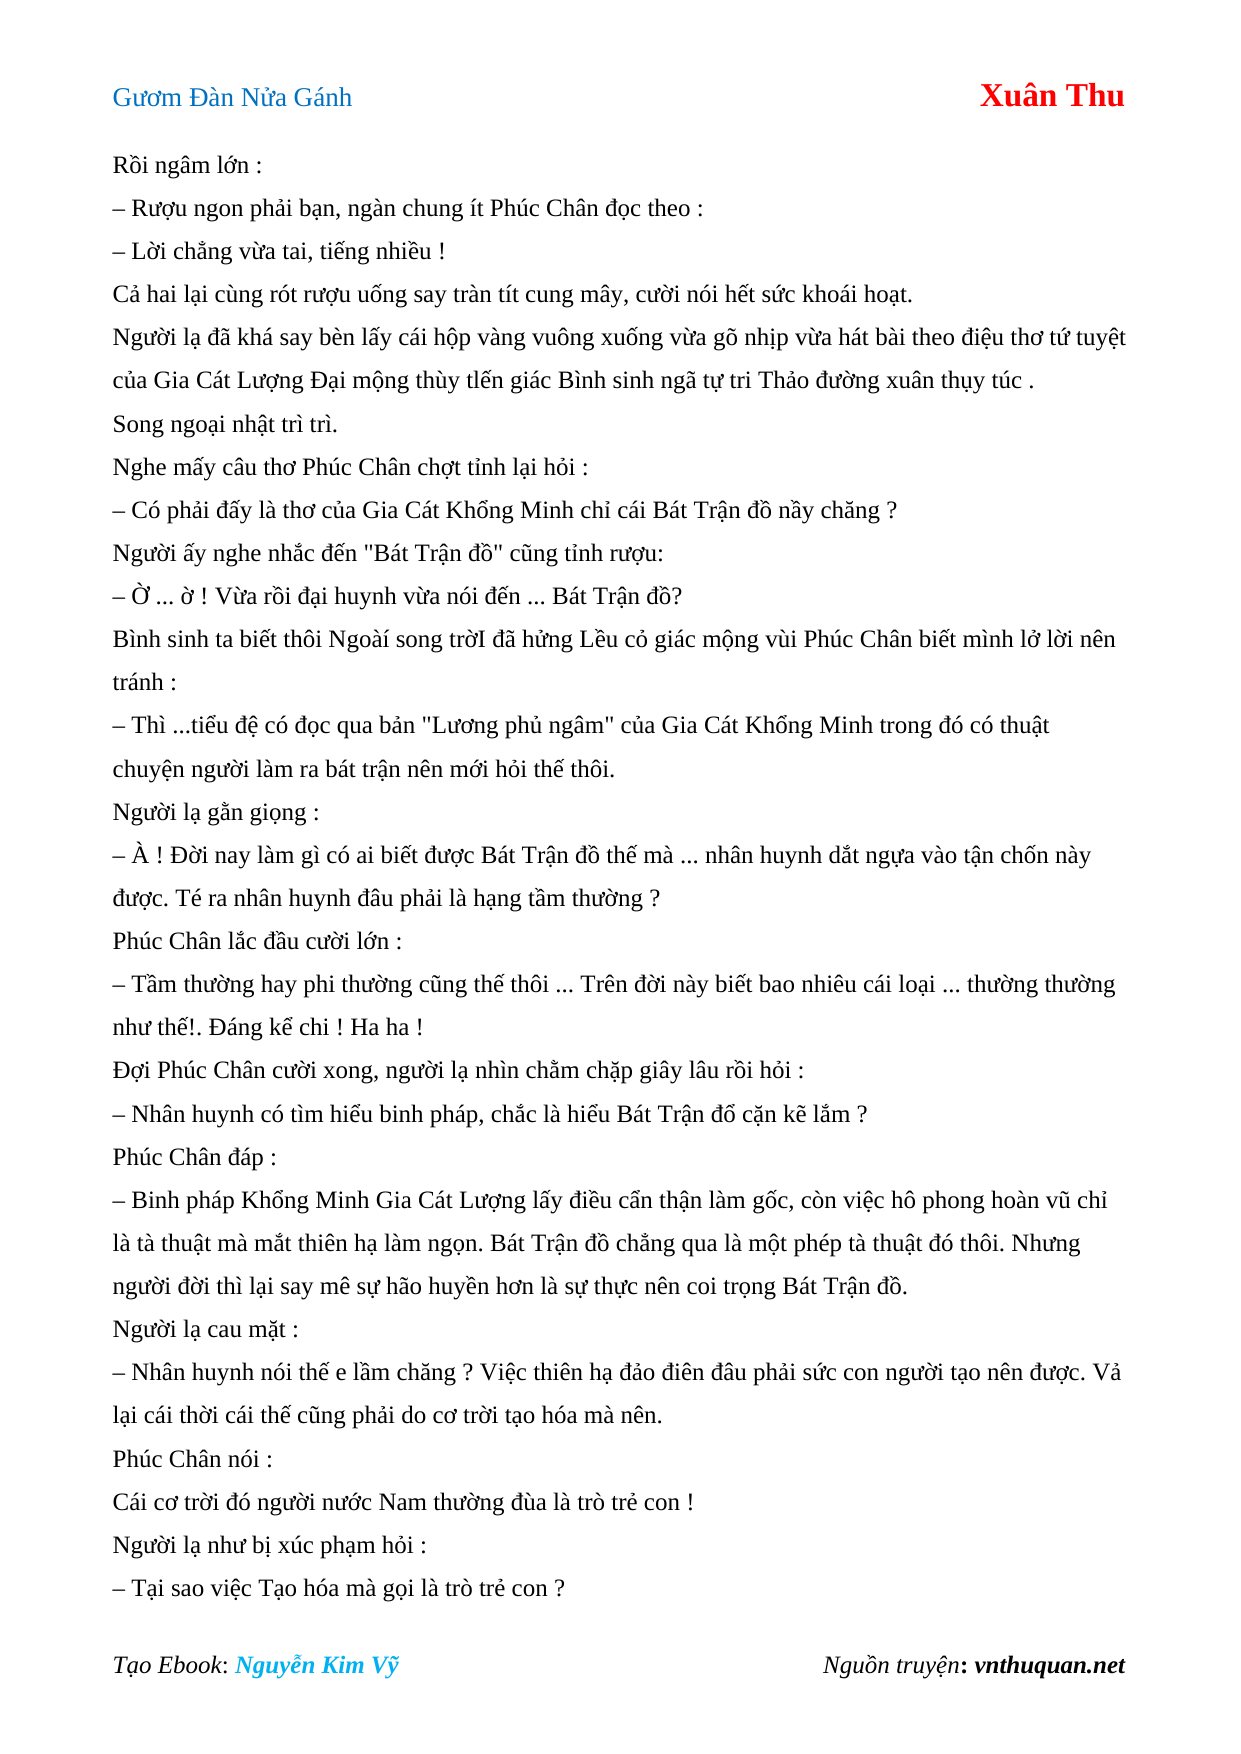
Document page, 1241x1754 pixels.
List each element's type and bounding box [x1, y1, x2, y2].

text [112, 150, 1128, 1602]
